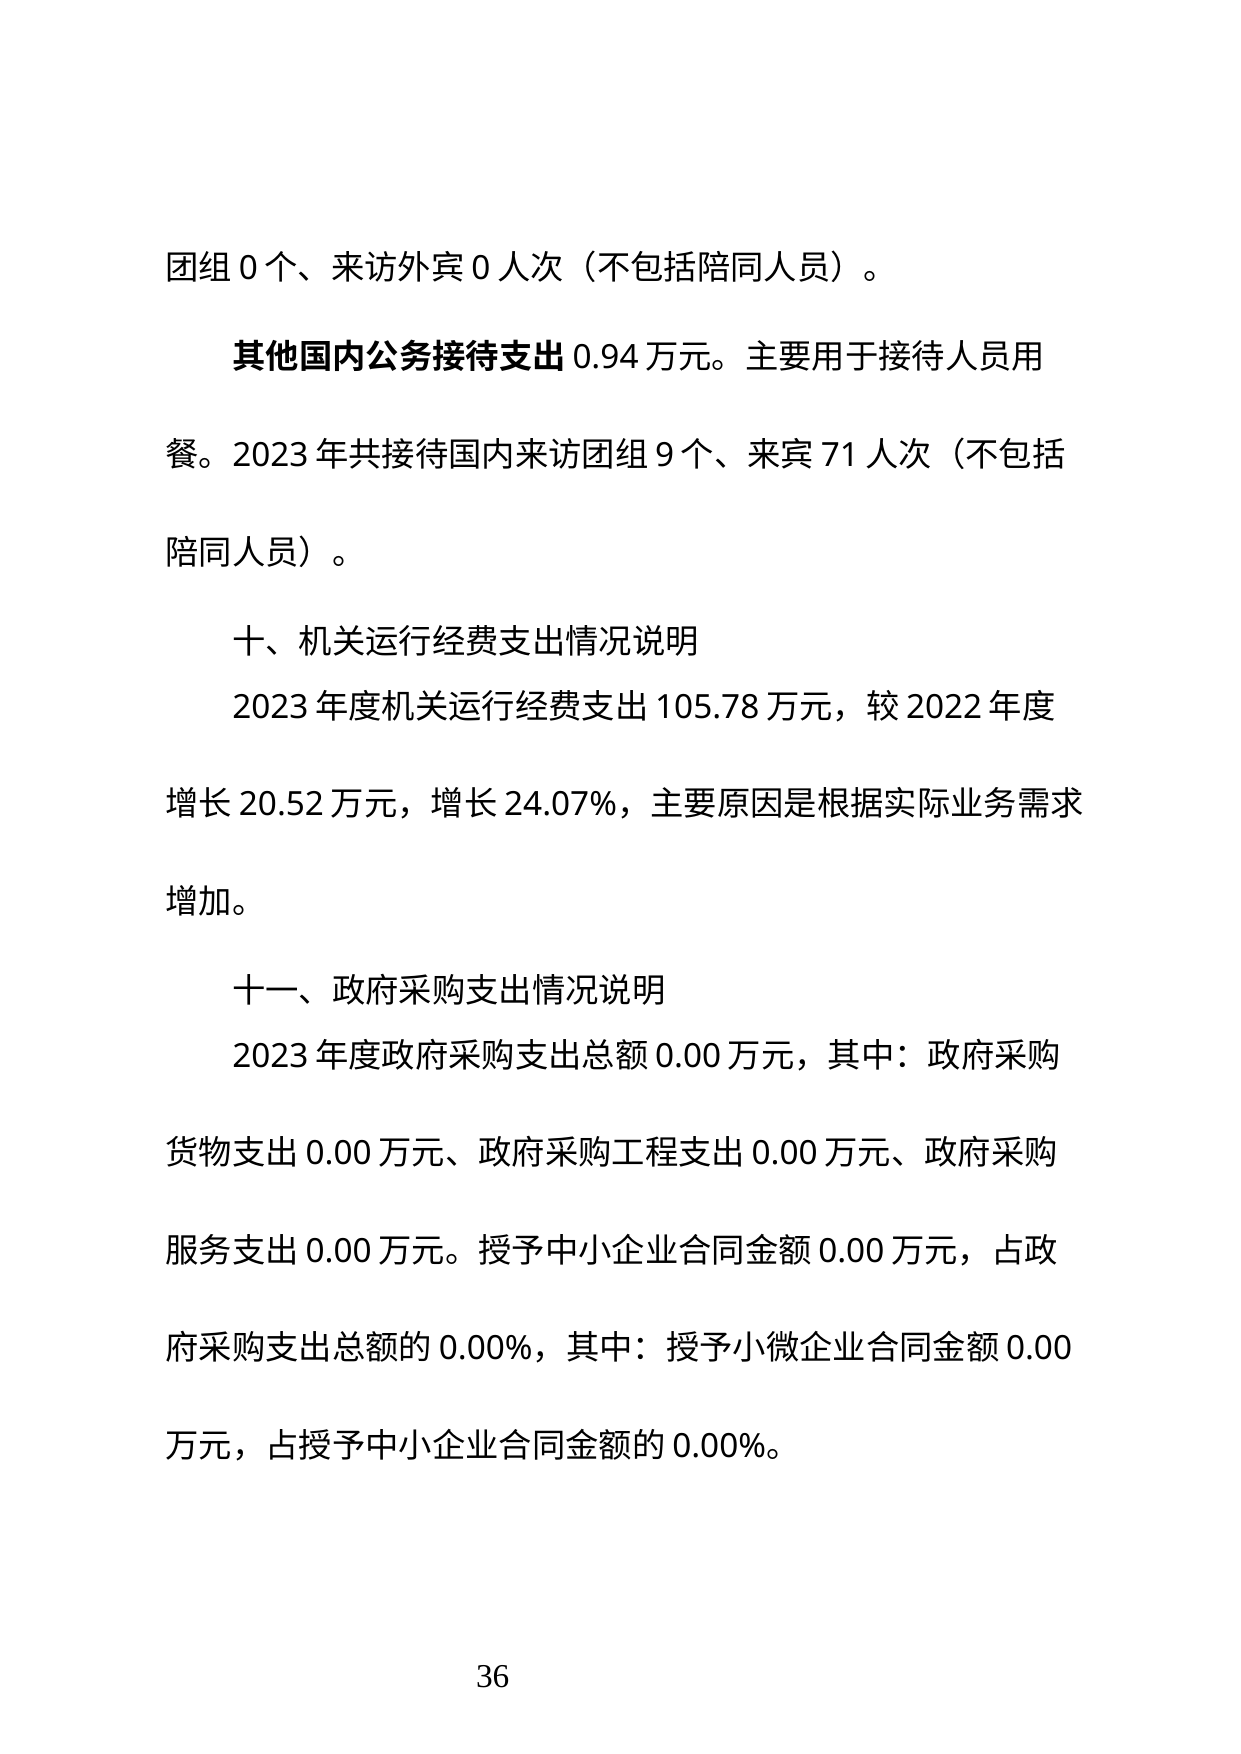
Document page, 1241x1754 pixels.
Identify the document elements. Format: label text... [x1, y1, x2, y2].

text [165, 233, 1087, 298]
text 2023年度机关运行经费支出105.78万元，较2022年度增长20.52万元，增长24.07%，主要原因是根据实际业务需求增加。 [165, 671, 1087, 931]
text 十、机关运行经费支出情况说明 [165, 606, 1087, 671]
text 2023年度政府采购支出总额0.00万元，其中：政府采购货物支出0.00万元、政府采购工程支出0.00万元、政府采购服务支出0.00万元。授予中小企业合同金额0.00万元，占政府采购支出总额的0.00%，其中：授予小微企业合同金额0.00万元，占授予中小企业合同金额的0.00%。 [165, 1020, 1087, 1475]
text 其他国内公务接待支出0.94万元。主要用于接待人员用餐。2023年共接待国内来访团组9个、来宾71人次（不包括陪同人员）。 [165, 322, 1087, 582]
text 十一、政府采购支出情况说明 [165, 955, 1087, 1020]
